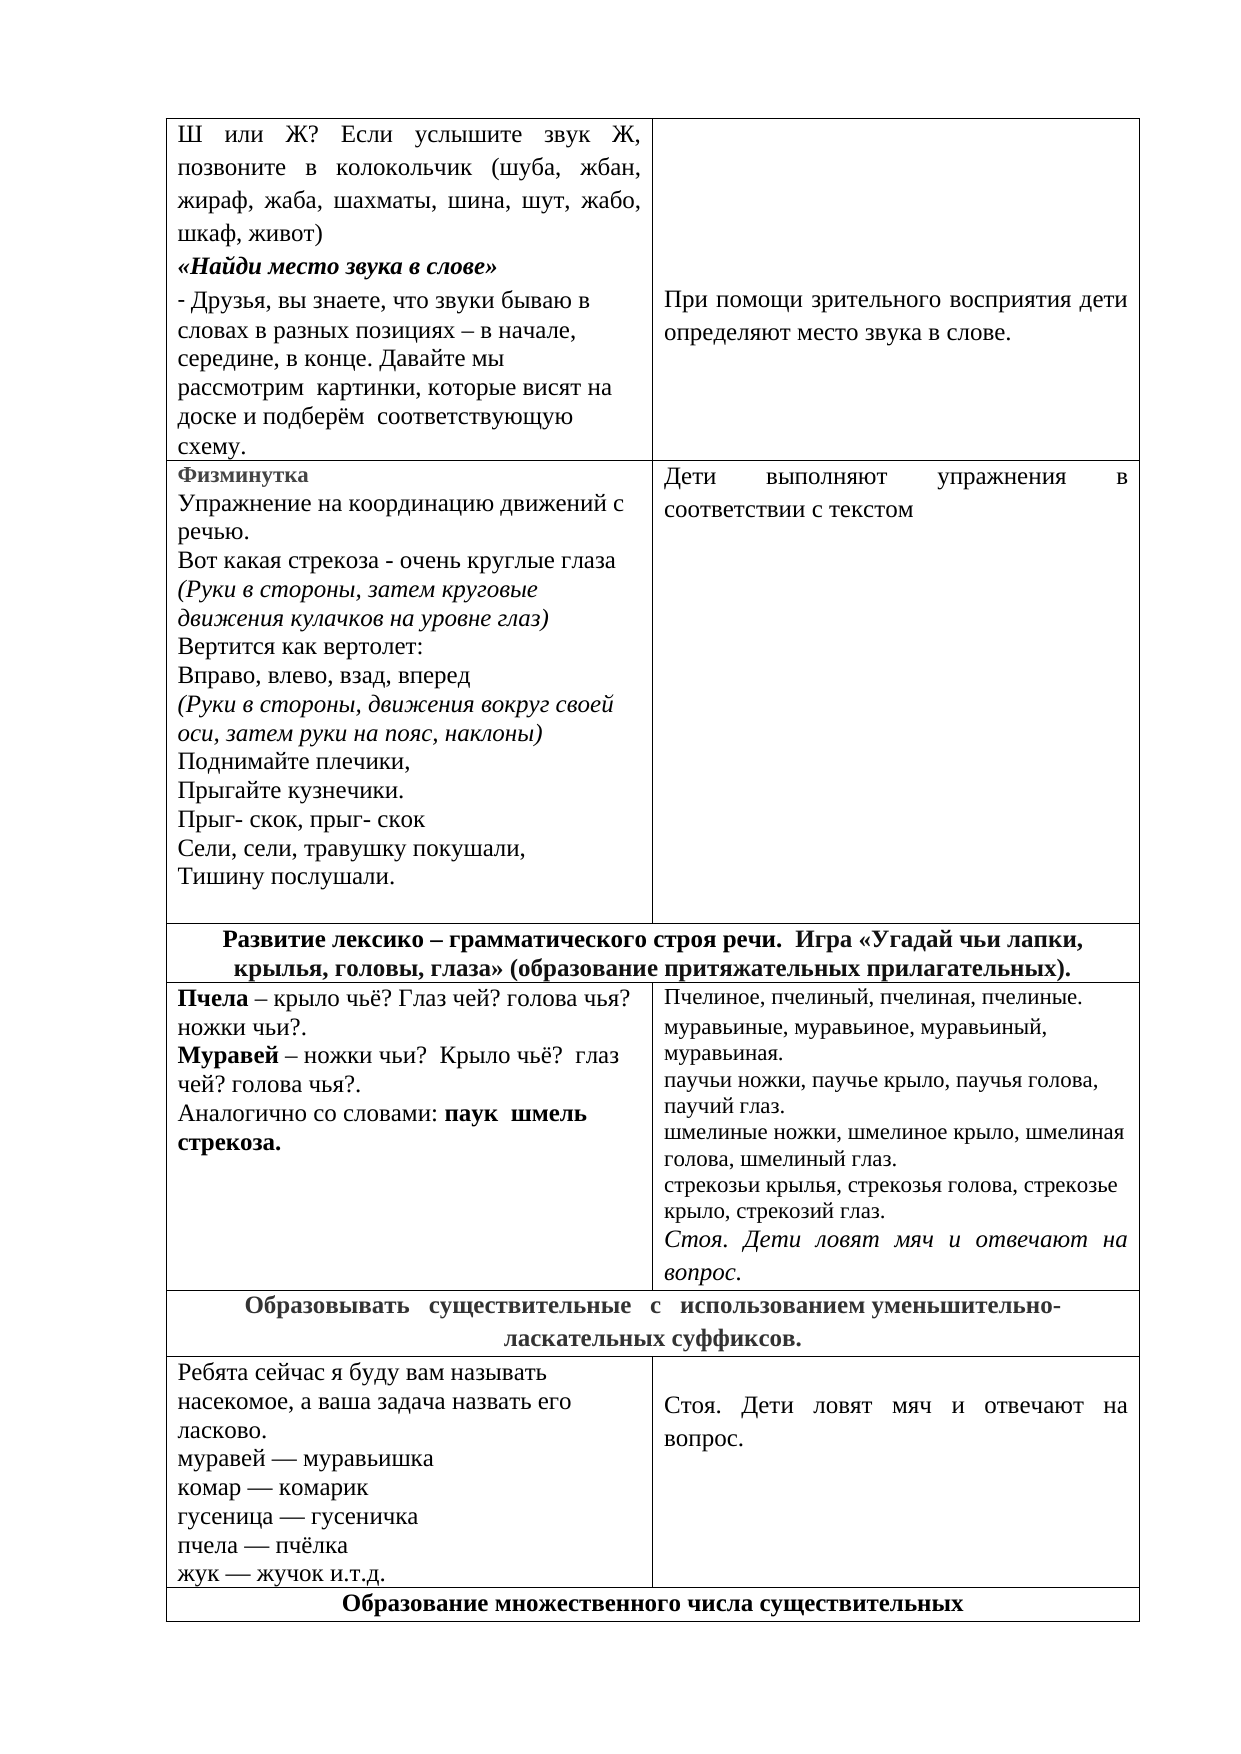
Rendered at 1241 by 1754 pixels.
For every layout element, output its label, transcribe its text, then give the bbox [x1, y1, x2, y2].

table_cell Пчелиное, пчелиный, пчелиная, пчелиные. муравьиные, муравьиное, муравьиный, муравьиная. паучьи ножки, паучье крыло, паучья голова, паучий глаз. шмелиные ножки, шмелиное крыло, шмелиная голова, шмелиный глаз. стрекозьи крылья, стрекозья голова, стрекозье крыло, стрекозий глаз. Стоя. Дети ловят мяч и отвечают на вопрос. [653, 983, 1139, 1289]
table_cell Дети выполняют упражнения в соответствии с текстом [653, 461, 1139, 923]
table_cell Образование множественного числа существительных [167, 1588, 1139, 1621]
table_cell Пчела – крыло чьё? Глаз чей? голова чья? ножки чьи?. Муравей – ножки чьи? Крыло чьё? глаз чей? голова чья?. Аналогично со словами: паук шмель стрекоза. [167, 983, 652, 1289]
table_cell Развитие лексико – грамматического строя речи. Игра «Угадай чьи лапки, крылья, головы, глаза» (образование притяжательных прилагательных). [167, 924, 795, 982]
table_cell Физминутка Упражнение на координацию движений с речью. Вот какая стрекоза - очень круглые глаза (Руки в стороны, затем круговые движения кулачков на уровне глаз) Вертится как вертолет: Вправо, влево, взад, вперед (Руки в стороны, движения вокруг своей оси, затем руки на пояс, наклоны) Поднимайте плечики, Прыгайте кузнечики. Прыг- скок, прыг- скок Сели, сели, травушку покушали, Тишину послушали. [167, 461, 652, 923]
table_cell Ребята сейчас я буду вам называть насекомое, а ваша задача назвать его ласково. муравей — муравьишка комар — комарик гусеница — гусеничка пчела — пчёлка жук — жучок и.т.д. [167, 1357, 652, 1587]
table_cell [167, 119, 652, 460]
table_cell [653, 1357, 1139, 1587]
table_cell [653, 119, 1139, 460]
table_cell Образовывать существительные с использованием уменьшительно-ласкательных суффиксов. [167, 1291, 1139, 1356]
